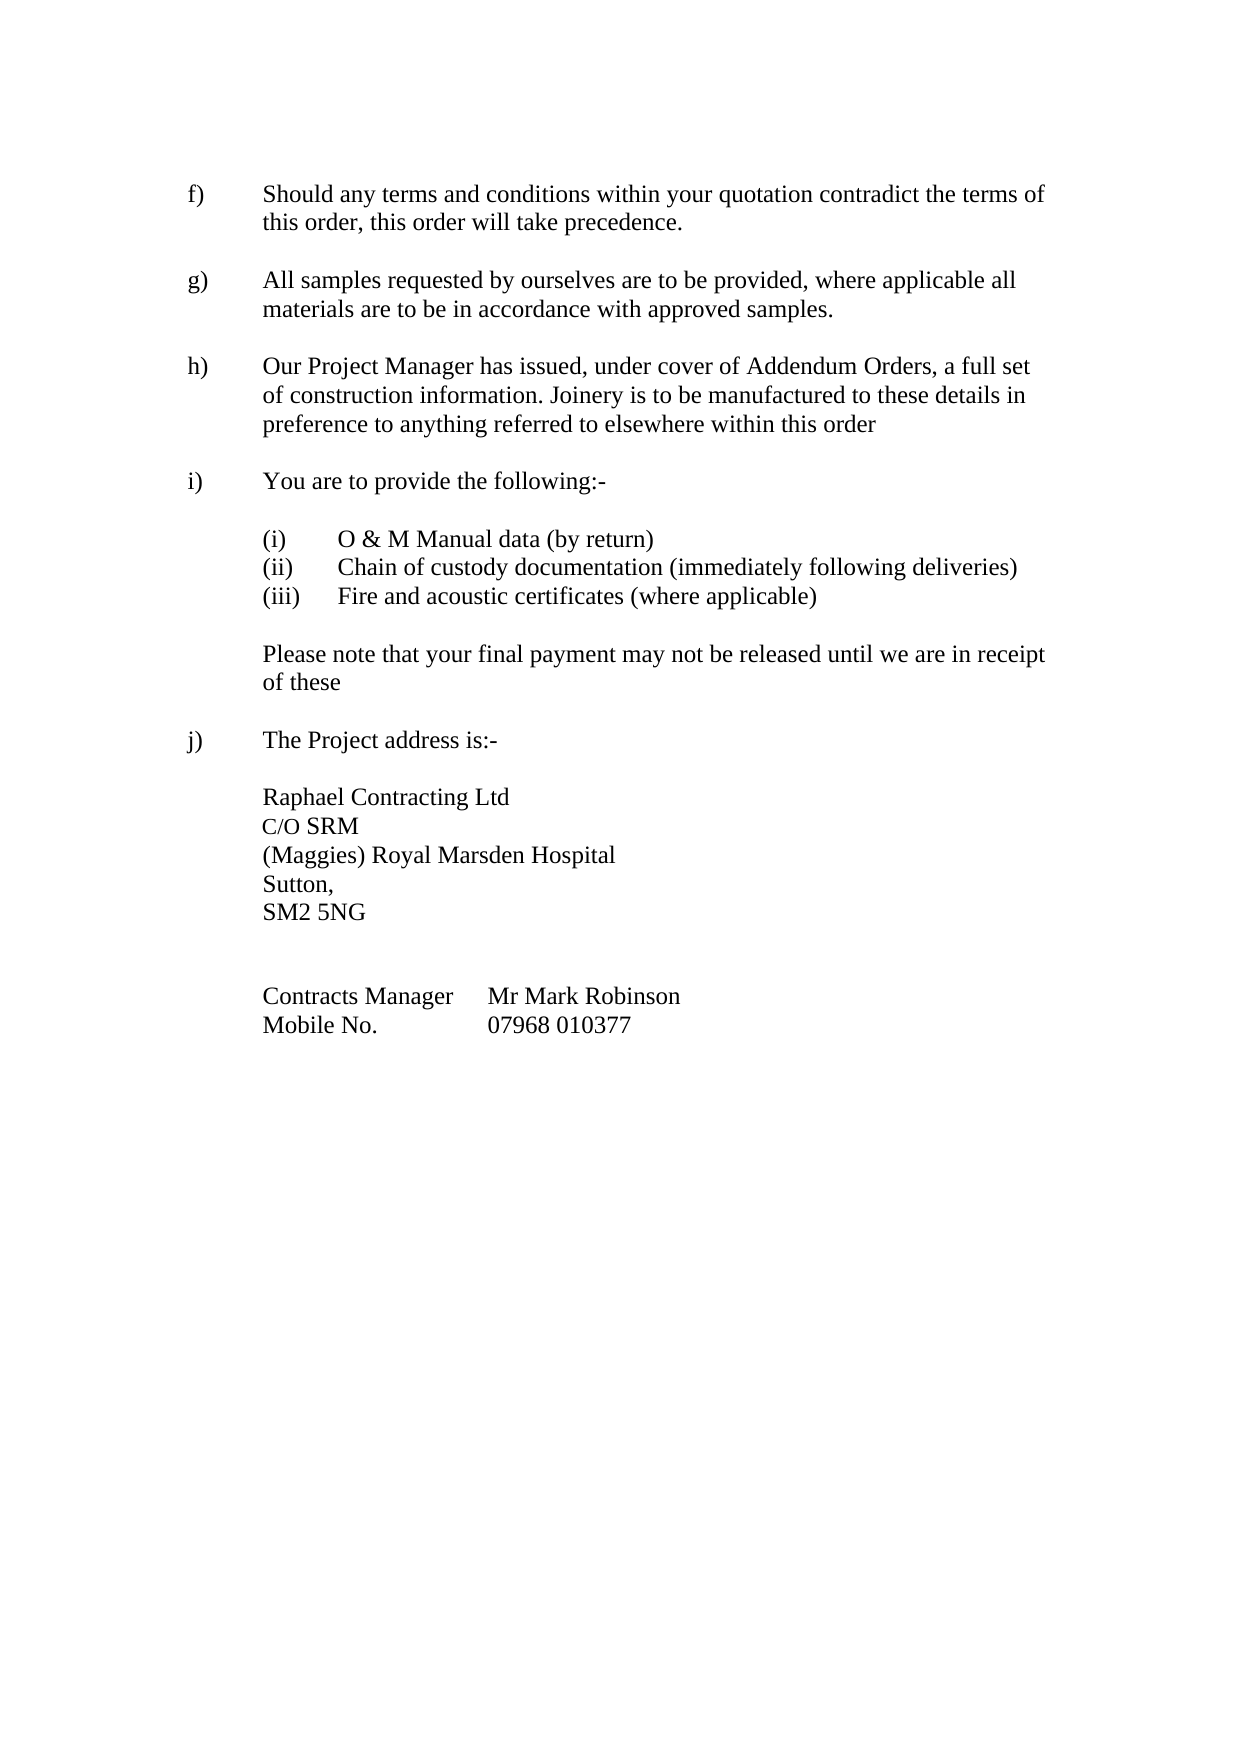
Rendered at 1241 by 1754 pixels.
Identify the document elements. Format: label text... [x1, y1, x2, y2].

text g) All samples requested by ourselves are to be provided, where applicable all materials are to be in accordance with approved samples. [187, 265, 1053, 322]
text (Maggies) Royal Marsden Hospital [187, 840, 1053, 869]
text h) Our Project Manager has issued, under cover of Addendum Orders, a full set of construction information. Joinery is to be manufactured to these details in preference to anything referred to elsewhere within this order [187, 351, 1053, 437]
list Chain of custody documentation (immediately following deliveries) [262, 552, 1053, 581]
text Sutton, [187, 869, 1053, 897]
text Contracts Manager Mr Mark Robinson [187, 981, 1053, 1010]
text i) You are to provide the following:- [187, 466, 1053, 495]
list O & M Manual data (by return) [262, 524, 1053, 552]
text C/O SRM [187, 811, 1053, 840]
text j) The Project address is:- [187, 725, 1053, 754]
text SM2 5NG [187, 897, 1053, 926]
list Fire and acoustic certificates (where applicable) [262, 581, 1053, 610]
text Raphael Contracting Ltd [262, 782, 1053, 811]
text f) Should any terms and conditions within your quotation contradict the terms of this order, this order will take precedence. [187, 179, 1053, 236]
text Please note that your final payment may not be released until we are in receipt of these [262, 639, 1053, 696]
text Mobile No. 07968 010377 [187, 1010, 1053, 1039]
